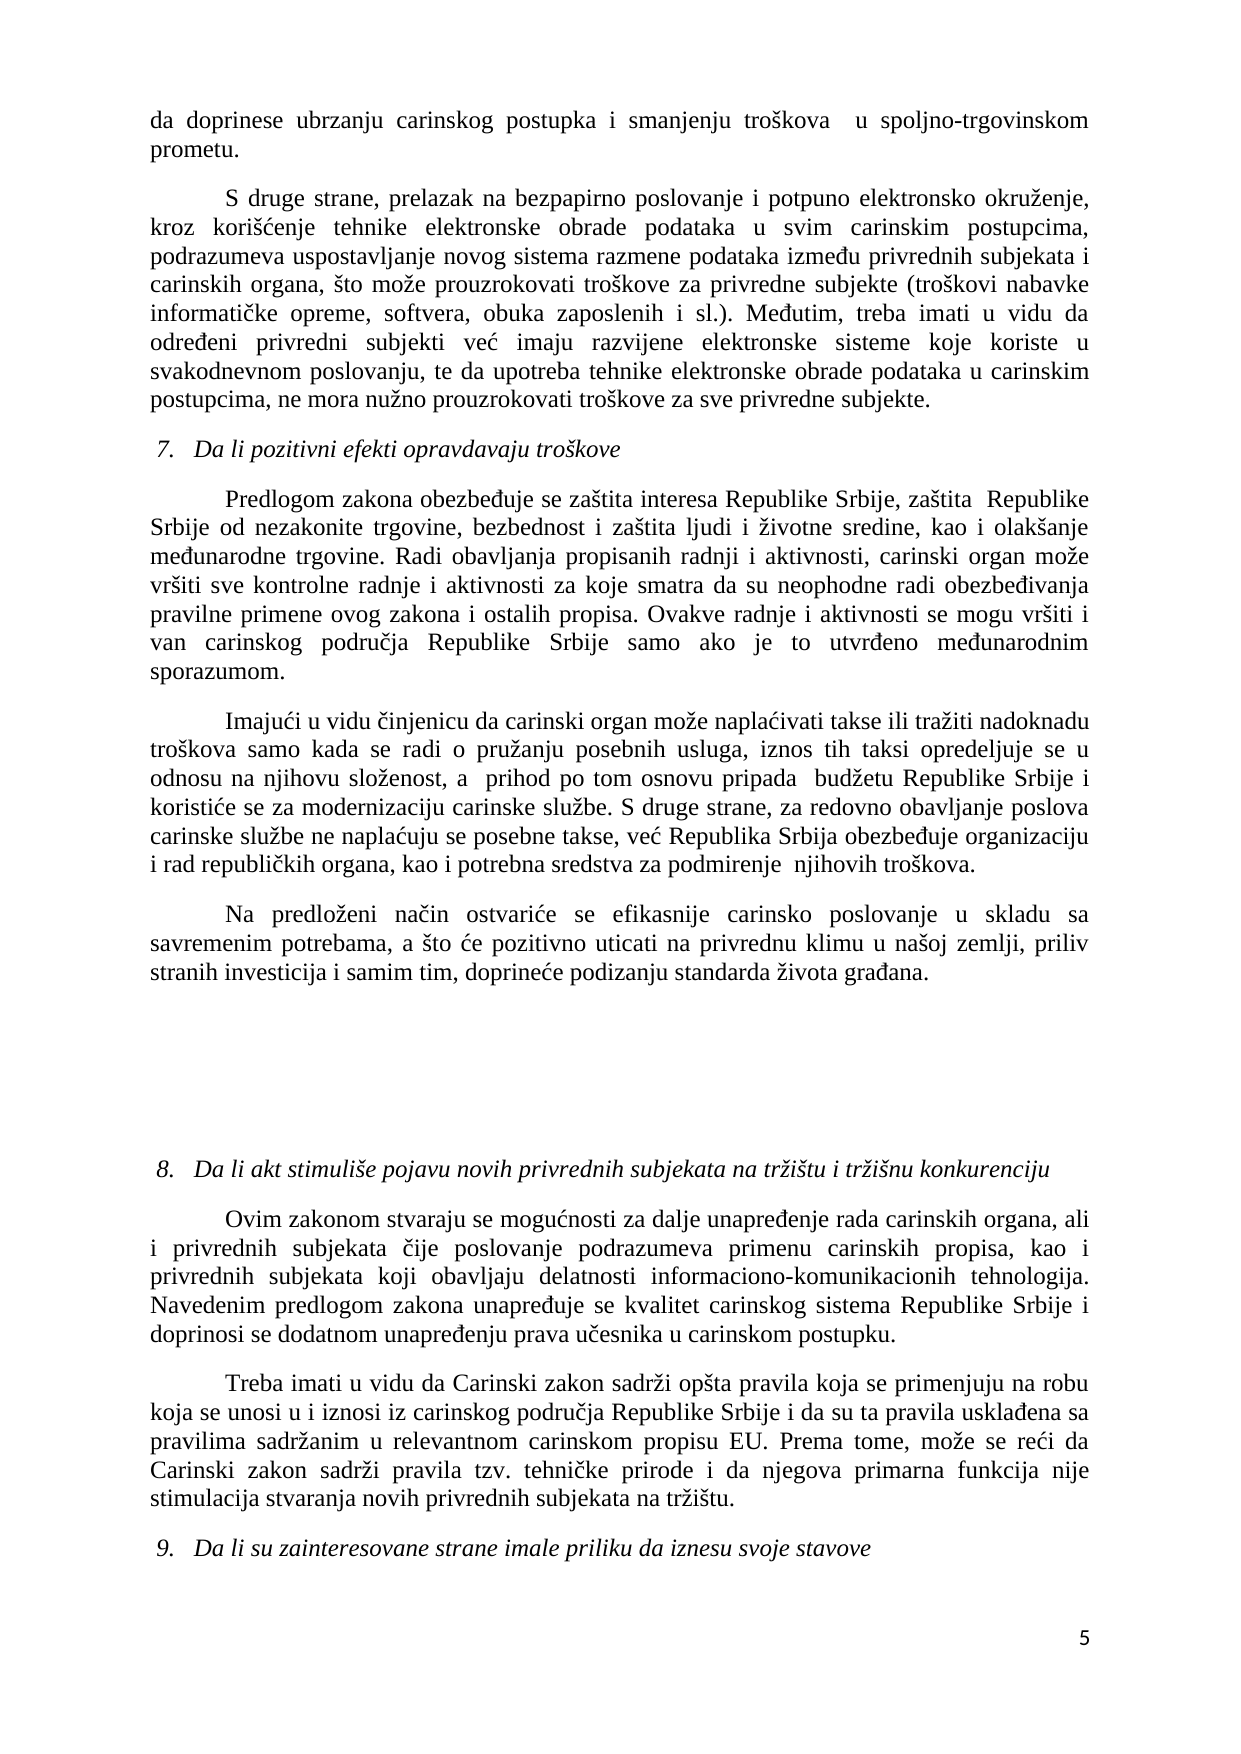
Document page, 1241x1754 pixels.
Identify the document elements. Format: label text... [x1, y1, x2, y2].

text Predlogom zakona obezbeđuje se zaštita interesa Republike Srbije, zaštita Republike Srbije od nezakonite trgovine, bezbednost i zaštita ljudi i životne sredine, kao i olakšanje međunarodne trgovine. Radi obavljanja propisanih radnji i aktivnosti, carinski organ može vršiti sve kontrolne radnje i aktivnosti za koje smatra da su neophodne radi obezbeđivanja pravilne primene ovog zakona i ostalih propisa. Ovakve radnje i aktivnosti se mogu vršiti i van carinskog područja Republike Srbije samo ako je to utvrđeno međunarodnim sporazumom. [150, 484, 1090, 685]
text Ovim zakonom stvaraju se mogućnosti za dalje unapređenje rada carinskih organa, ali i privrednih subjekata čije poslovanje podrazumeva primenu carinskih propisa, kao i privrednih subjekata koji obavljaju delatnosti informaciono-komunikacionih tehnologija. Navedenim predlogom zakona unapređuje se kvalitet carinskog sistema Republike Srbije i doprinosi se dodatnom unapređenju prava učesnika u carinskom postupku. [150, 1204, 1090, 1348]
list Da li su zainteresovane strane imale priliku da iznesu svoje stavove [156, 1533, 1090, 1562]
text S druge strane, prelazak na bezpapirno poslovanje i potpuno elektronsko okruženje, kroz korišćenje tehnike elektronske obrade podataka u svim carinskim postupcima, podrazumeva uspostavljanje novog sistema razmene podataka između privrednih subjekata i carinskih organa, što može prouzrokovati troškove za privredne subjekte (troškovi nabavke informatičke opreme, softvera, obuka zaposlenih i sl.). Međutim, treba imati u vidu da određeni privredni subjekti već imaju razvijene elektronske sisteme koje koriste u svakodnevnom poslovanju, te da upotreba tehnike elektronske obrade podataka u carinskim postupcima, ne mora nužno prouzrokovati troškove za sve privredne subjekte. [150, 183, 1090, 413]
text Treba imati u vidu da Carinski zakon sadrži opšta pravila koja se primenjuju na robu koja se unosi u i iznosi iz carinskog područja Republike Srbije i da su ta pravila usklađena sa pravilima sadržanim u relevantnom carinskom propisu EU. Prema tome, može se reći da Carinski zakon sadrži pravila tzv. tehničke prirode i da njegova primarna funkcija nije stimulacija stvaranja novih privrednih subjekata na tržištu. [150, 1368, 1090, 1512]
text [150, 105, 1090, 162]
text Na predloženi način ostvariće se efikasnije carinsko poslovanje u skladu sa savremenim potrebama, a što će pozitivno uticati na privrednu klimu u našoj zemlji, priliv stranih investicija i samim tim, doprineće podizanju standarda života građana. [150, 899, 1090, 985]
list Da li akt stimuliše pojavu novih privrednih subjekata na tržištu i tržišnu konkurenciju [150, 1154, 1090, 1183]
text Imajući u vidu činjenicu da carinski organ može naplaćivati takse ili tražiti nadoknadu troškova samo kada se radi o pružanju posebnih usluga, iznos tih taksi opredeljuje se u odnosu na njihovu složenost, a prihod po tom osnovu pripada budžetu Republike Srbije i koristiće se za modernizaciju carinske službe. S druge strane, za redovno obavljanje poslova carinske službe ne naplaćuju se posebne takse, već Republika Srbija obezbeđuje organizaciju i rad republičkih organa, kao i potrebna sredstva za podmirenje njihovih troškova. [150, 706, 1090, 878]
list Da li pozitivni efekti opravdavaju troškove [156, 434, 1090, 463]
